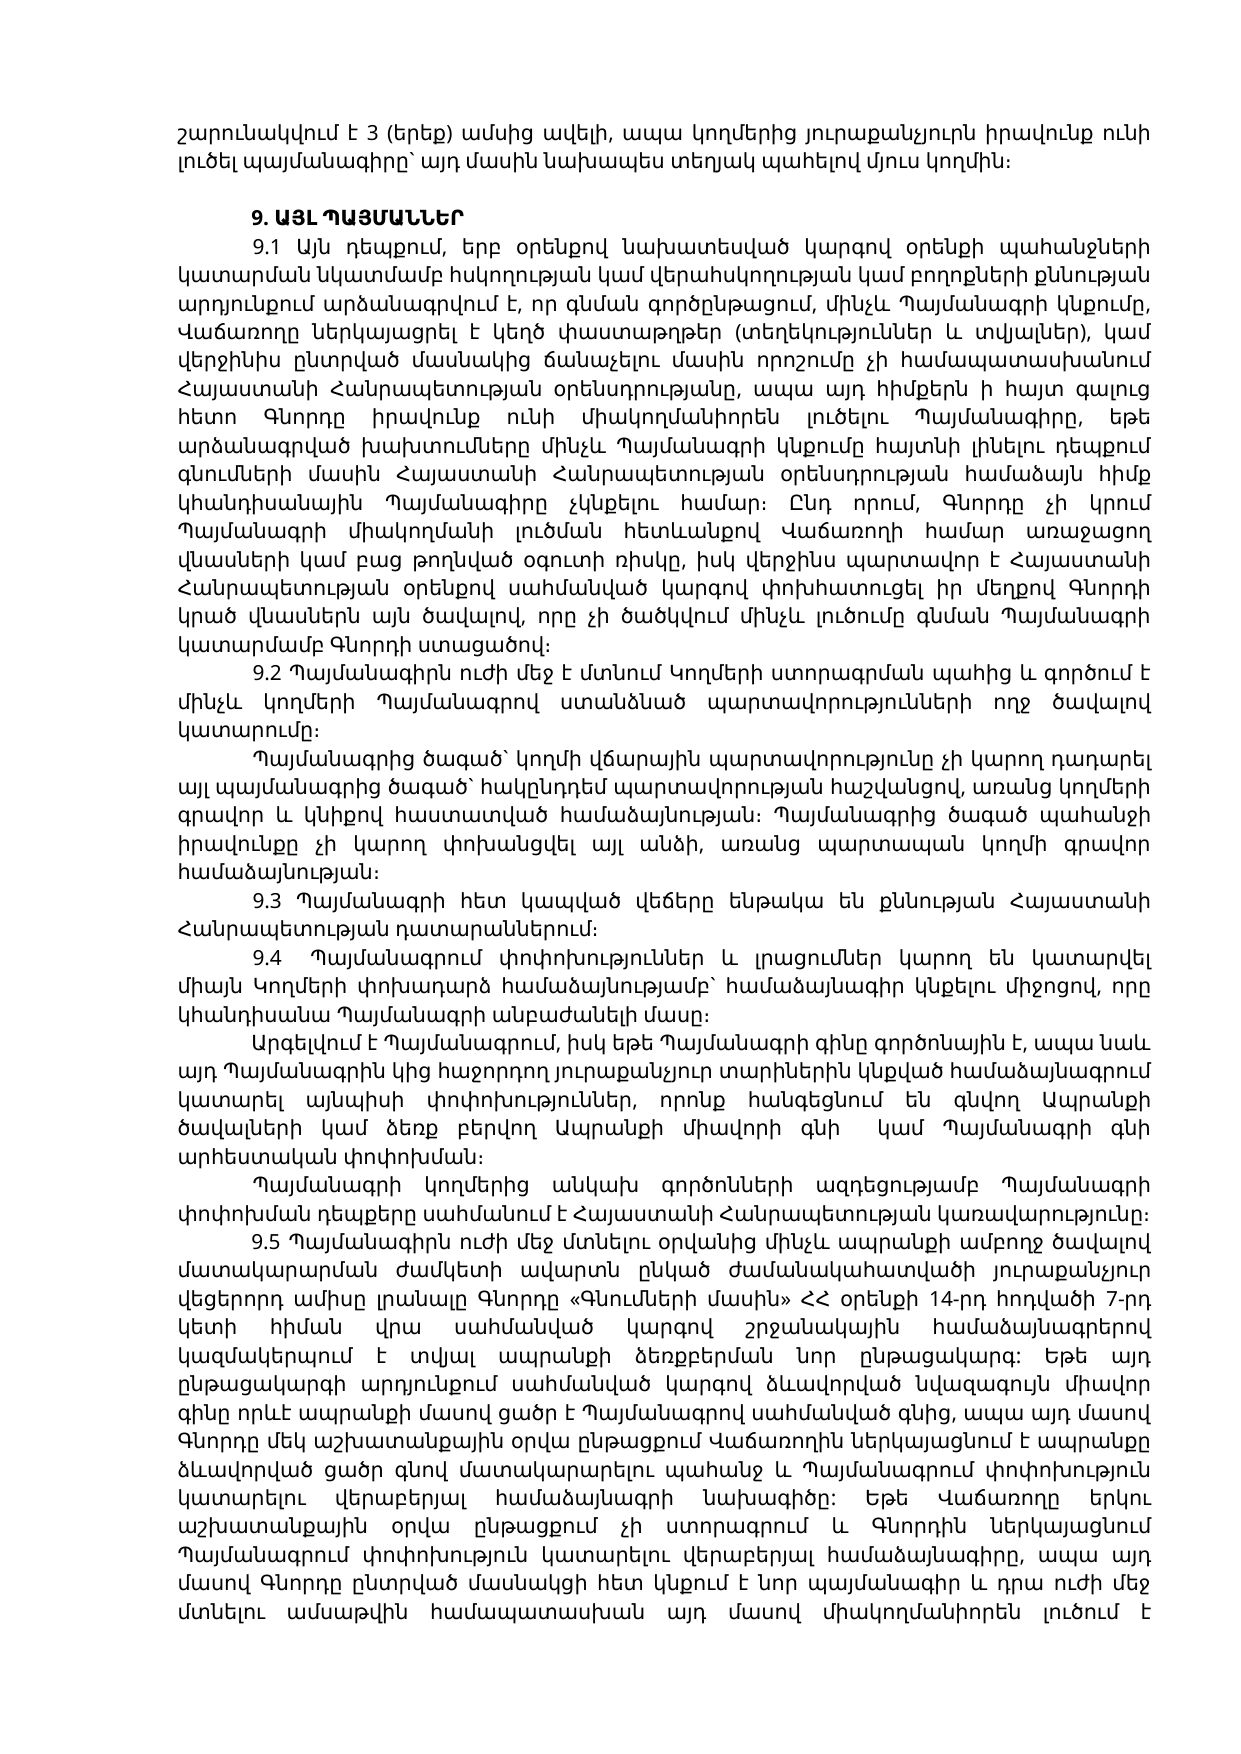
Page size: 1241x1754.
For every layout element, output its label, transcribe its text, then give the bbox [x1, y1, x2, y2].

text Պայմանագրից ծագած` կողմի վճարային պարտավորությունը չի կարող դադարել այլ պայմանագրից ծագած` հակընդդեմ պարտավորության հաշվանցով, առանց կողմերի գրավոր և կնիքով հաստատված համաձայնության։ Պայմանագրից ծագած պահանջի իրավունքը չի կարող փոխանցվել այլ անձի, առանց պարտապան կողմի գրավոր համաձայնության։ [177, 744, 1152, 886]
text Արգելվում է Պայմանագրում, իսկ եթե Պայմանագրի գինը գործոնային է, ապա նաև այդ Պայմանագրին կից հաջորդող յուրաքանչյուր տարիներին կնքված համաձայնագրում կատարել այնպիսի փոփոխություններ, որոնք հանգեցնում են գնվող Ապրանքի ծավալների կամ ձեռք բերվող Ապրանքի միավորի գնի կամ Պայմանագրի գնի արհեստական փոփոխման։ [177, 1028, 1152, 1170]
text 9.1 Այն դեպքում, երբ օրենքով նախատեսված կարգով օրենքի պահանջների կատարման նկատմամբ հսկողության կամ վերահսկողության կամ բողոքների քննության արդյունքում արձանագրվում է, որ գնման գործընթացում, մինչև Պայմանագրի կնքումը, Վաճառողը ներկայացրել է կեղծ փաստաթղթեր (տեղեկություններ և տվյալներ), կամ վերջինիս ընտրված մասնակից ճանաչելու մասին որոշումը չի համապատասխանում Հայաստանի Հանրապետության օրենսդրությանը, ապա այդ հիմքերն ի հայտ գալուց հետո Գնորդը իրավունք ունի միակողմանիորեն լուծելու Պայմանագիրը, եթե արձանագրված խախտումները մինչև Պայմանագրի կնքումը հայտնի լինելու դեպքում գնումների մասին Հայաստանի Հանրապետության օրենսդրության համաձայն հիմք կհանդիսանային Պայմանագիրը չկնքելու համար։ Ընդ որում, Գնորդը չի կրում Պայմանագրի միակողմանի լուծման հետևանքով Վաճառողի համար առաջացող վնասների կամ բաց թողնված օգուտի ռիսկը, իսկ վերջինս պարտավոր է Հայաստանի Հանրապետության օրենքով սահմանված կարգով փոխհատուցել իր մեղքով Գնորդի կրած վնասներն այն ծավալով, որը չի ծածկվում մինչև լուծումը գնման Պայմանագրի կատարմամբ Գնորդի ստացածով։ [177, 232, 1152, 658]
text 9.4 Պայմանագրում փոփոխություններ և լրացումներ կարող են կատարվել միայն Կողմերի փոխադարձ համաձայնությամբ` համաձայնագիր կնքելու միջոցով, որը կհանդիսանա Պայմանագրի անբաժանելի մասը։ [177, 943, 1152, 1028]
text Պայմանագրի կողմերից անկախ գործոնների ազդեցությամբ Պայմանագրի փոփոխման դեպքերը սահմանում է Հայաստանի Հանրապետության կառավարությունը։ [177, 1170, 1152, 1227]
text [177, 118, 1152, 175]
text 9.2 Պայմանագիրն ուժի մեջ է մտնում Կողմերի ստորագրման պահից և գործում է մինչև կողմերի Պայմանագրով ստանձնած պարտավորությունների ողջ ծավալով կատարումը։ [177, 658, 1152, 744]
text 9. ԱՅԼ ՊԱՅՄԱՆՆԵՐ [177, 203, 1152, 232]
text 9.3 Պայմանագրի հետ կապված վեճերը ենթակա են քննության Հայաստանի Հանրապետության դատարաններում։ [177, 886, 1152, 943]
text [177, 1227, 1152, 1625]
